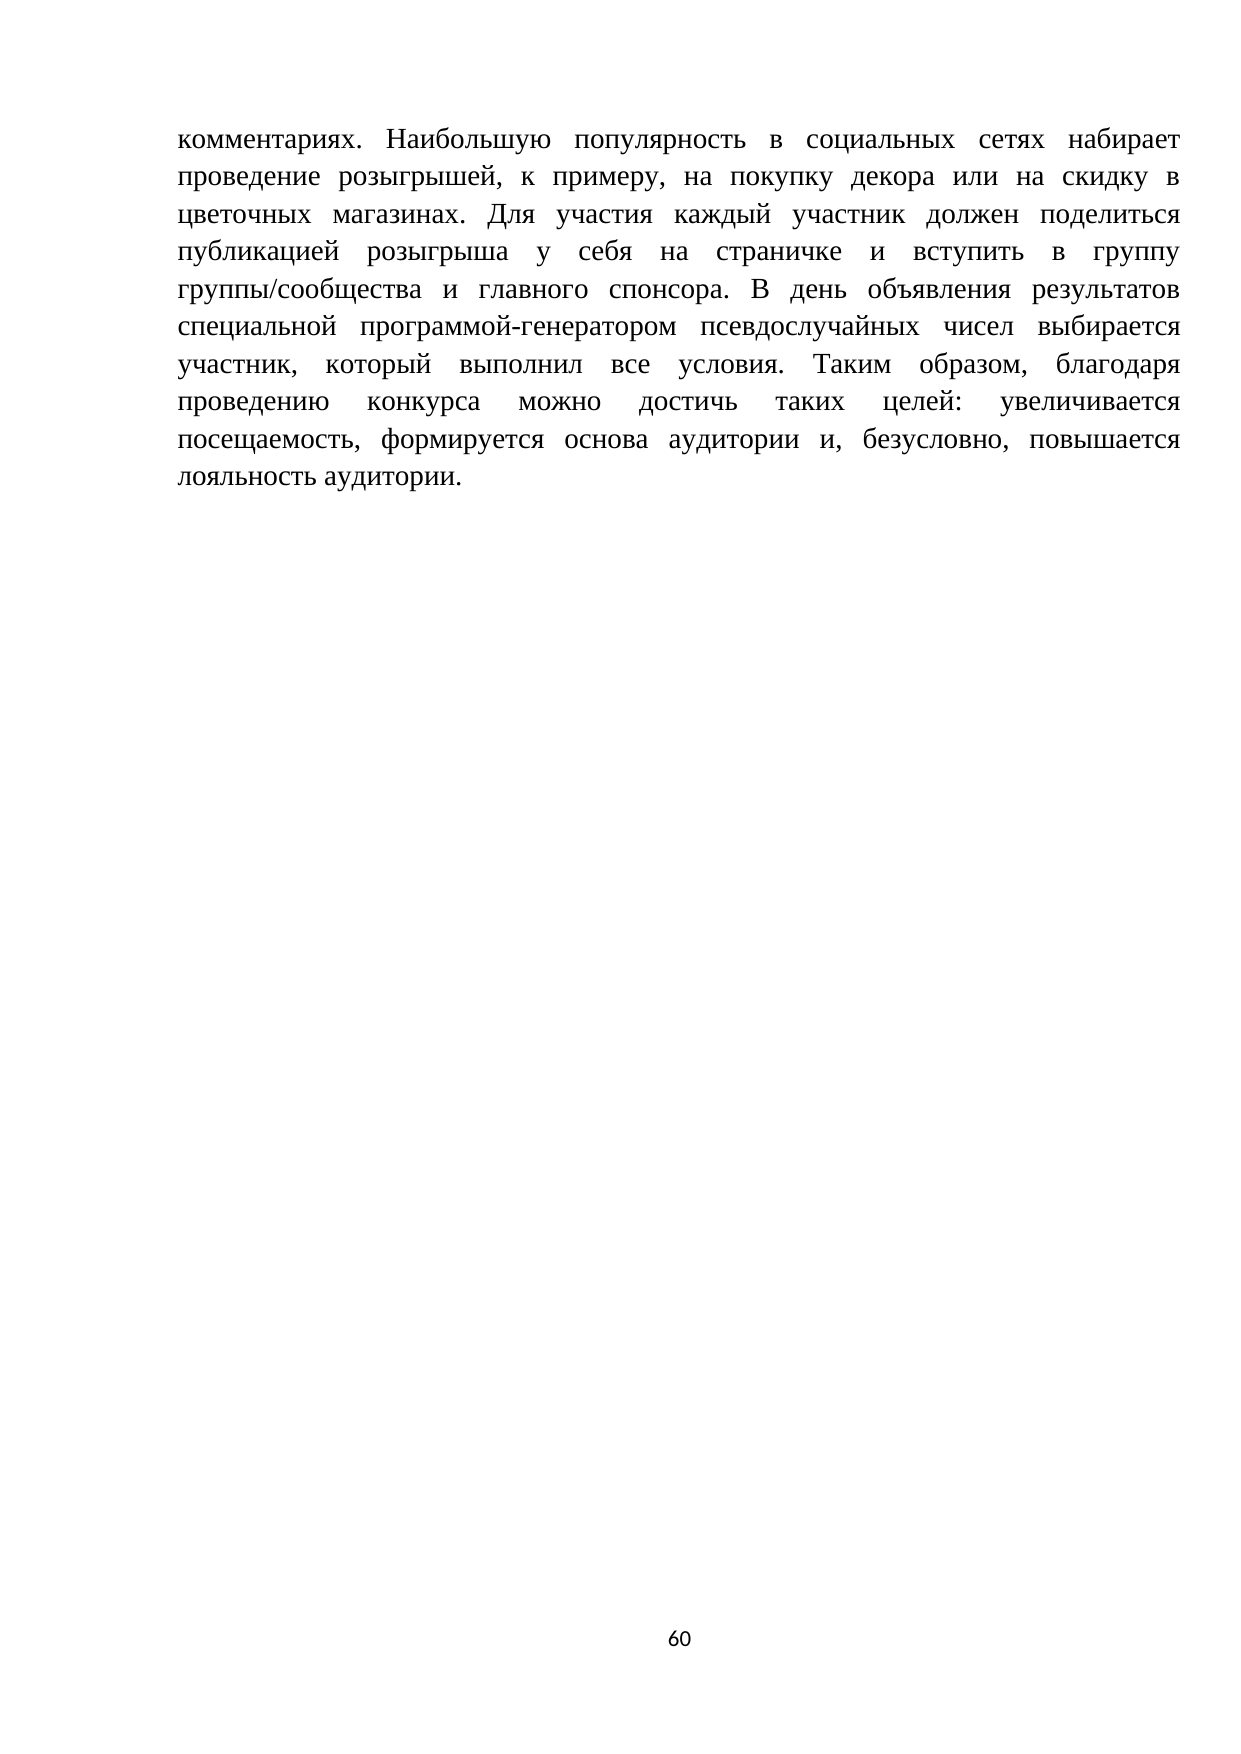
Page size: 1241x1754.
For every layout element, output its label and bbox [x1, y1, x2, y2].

text [177, 454, 1181, 493]
